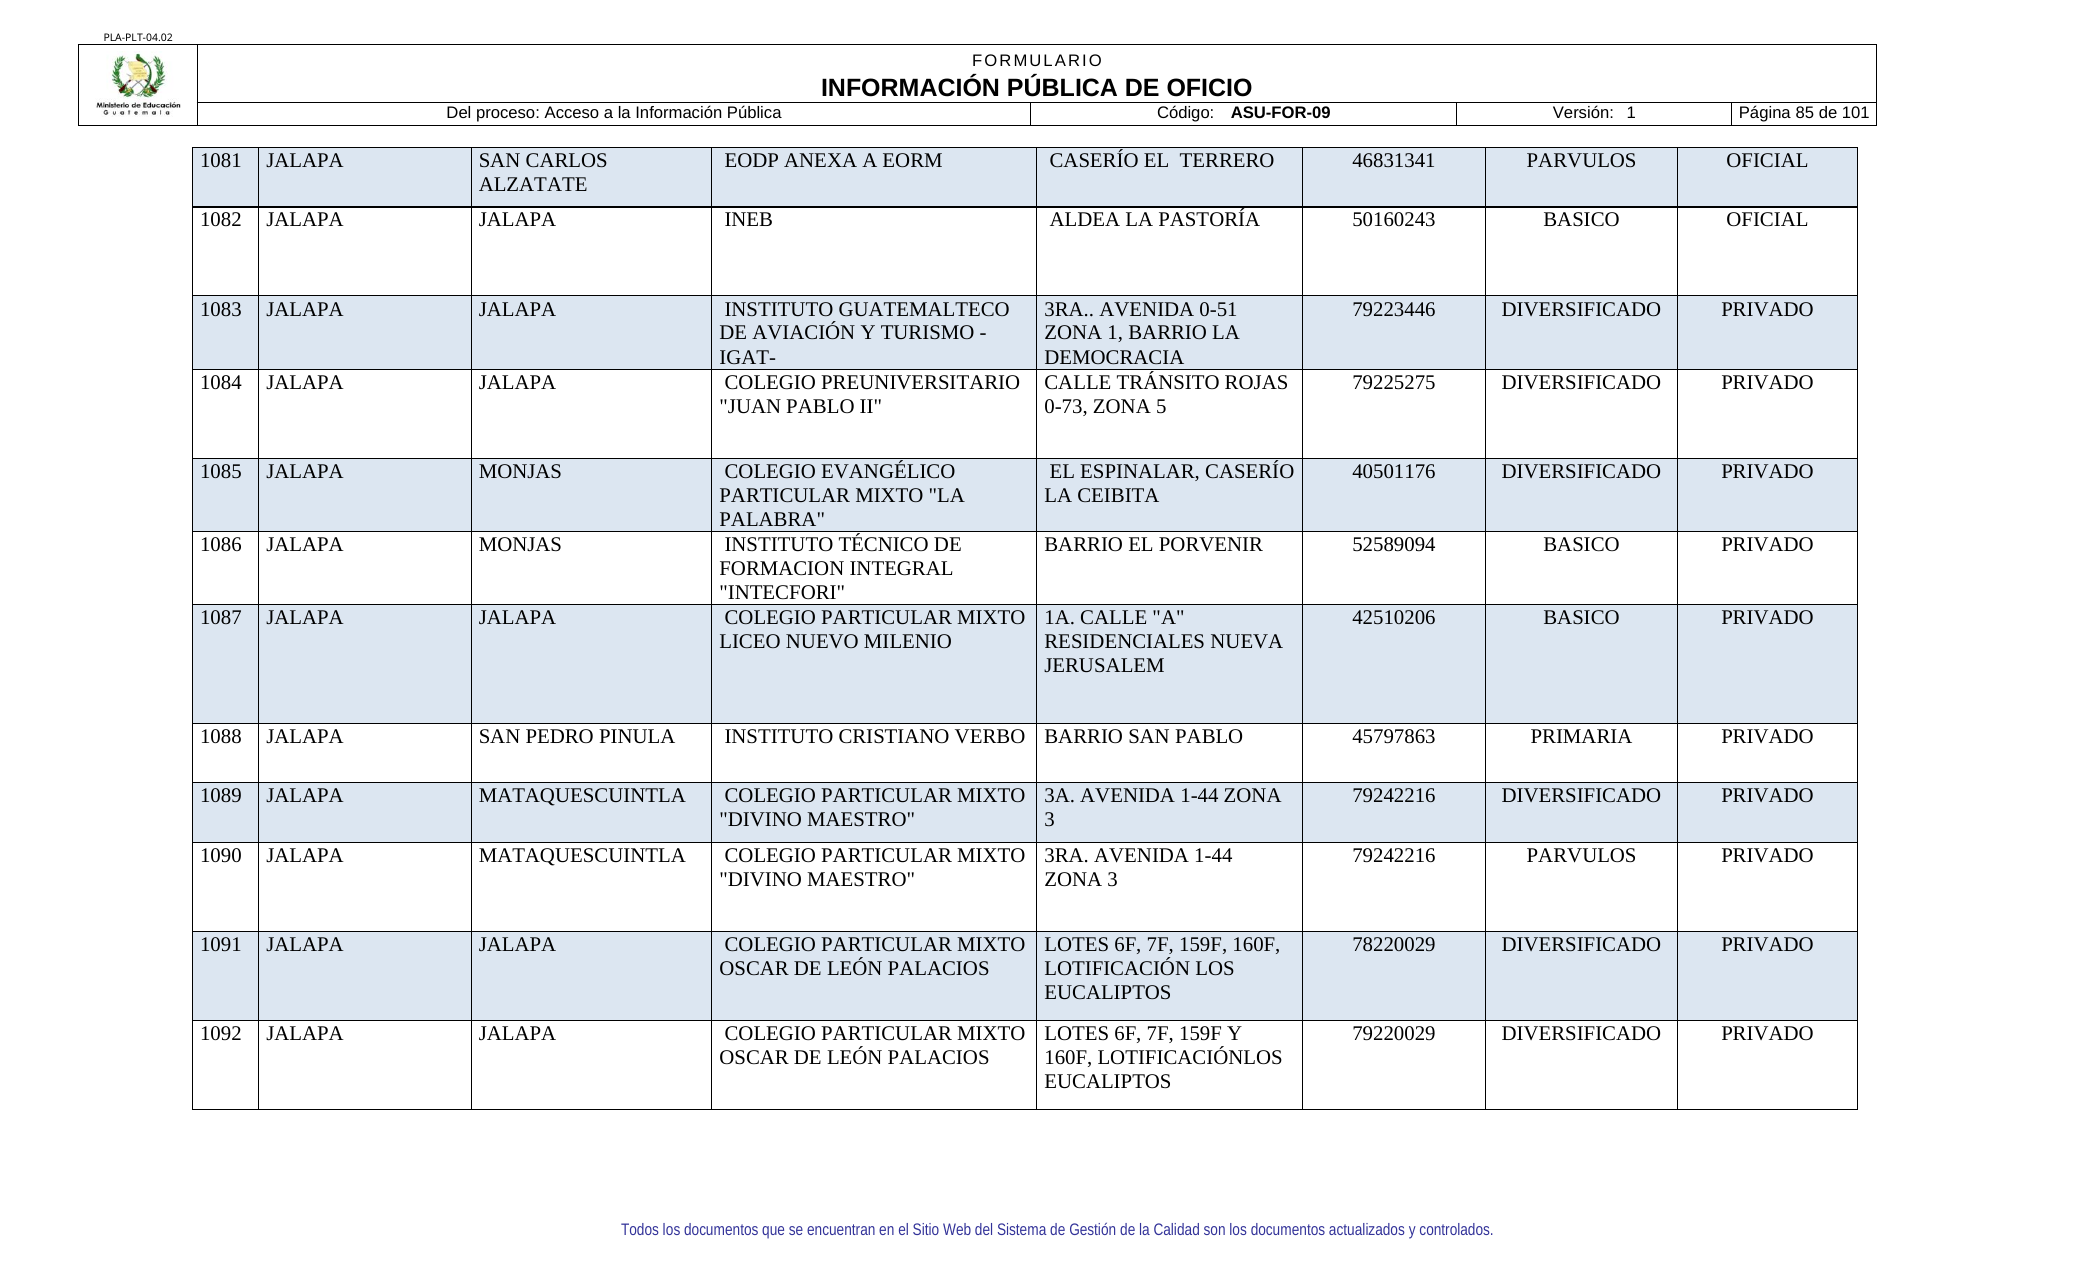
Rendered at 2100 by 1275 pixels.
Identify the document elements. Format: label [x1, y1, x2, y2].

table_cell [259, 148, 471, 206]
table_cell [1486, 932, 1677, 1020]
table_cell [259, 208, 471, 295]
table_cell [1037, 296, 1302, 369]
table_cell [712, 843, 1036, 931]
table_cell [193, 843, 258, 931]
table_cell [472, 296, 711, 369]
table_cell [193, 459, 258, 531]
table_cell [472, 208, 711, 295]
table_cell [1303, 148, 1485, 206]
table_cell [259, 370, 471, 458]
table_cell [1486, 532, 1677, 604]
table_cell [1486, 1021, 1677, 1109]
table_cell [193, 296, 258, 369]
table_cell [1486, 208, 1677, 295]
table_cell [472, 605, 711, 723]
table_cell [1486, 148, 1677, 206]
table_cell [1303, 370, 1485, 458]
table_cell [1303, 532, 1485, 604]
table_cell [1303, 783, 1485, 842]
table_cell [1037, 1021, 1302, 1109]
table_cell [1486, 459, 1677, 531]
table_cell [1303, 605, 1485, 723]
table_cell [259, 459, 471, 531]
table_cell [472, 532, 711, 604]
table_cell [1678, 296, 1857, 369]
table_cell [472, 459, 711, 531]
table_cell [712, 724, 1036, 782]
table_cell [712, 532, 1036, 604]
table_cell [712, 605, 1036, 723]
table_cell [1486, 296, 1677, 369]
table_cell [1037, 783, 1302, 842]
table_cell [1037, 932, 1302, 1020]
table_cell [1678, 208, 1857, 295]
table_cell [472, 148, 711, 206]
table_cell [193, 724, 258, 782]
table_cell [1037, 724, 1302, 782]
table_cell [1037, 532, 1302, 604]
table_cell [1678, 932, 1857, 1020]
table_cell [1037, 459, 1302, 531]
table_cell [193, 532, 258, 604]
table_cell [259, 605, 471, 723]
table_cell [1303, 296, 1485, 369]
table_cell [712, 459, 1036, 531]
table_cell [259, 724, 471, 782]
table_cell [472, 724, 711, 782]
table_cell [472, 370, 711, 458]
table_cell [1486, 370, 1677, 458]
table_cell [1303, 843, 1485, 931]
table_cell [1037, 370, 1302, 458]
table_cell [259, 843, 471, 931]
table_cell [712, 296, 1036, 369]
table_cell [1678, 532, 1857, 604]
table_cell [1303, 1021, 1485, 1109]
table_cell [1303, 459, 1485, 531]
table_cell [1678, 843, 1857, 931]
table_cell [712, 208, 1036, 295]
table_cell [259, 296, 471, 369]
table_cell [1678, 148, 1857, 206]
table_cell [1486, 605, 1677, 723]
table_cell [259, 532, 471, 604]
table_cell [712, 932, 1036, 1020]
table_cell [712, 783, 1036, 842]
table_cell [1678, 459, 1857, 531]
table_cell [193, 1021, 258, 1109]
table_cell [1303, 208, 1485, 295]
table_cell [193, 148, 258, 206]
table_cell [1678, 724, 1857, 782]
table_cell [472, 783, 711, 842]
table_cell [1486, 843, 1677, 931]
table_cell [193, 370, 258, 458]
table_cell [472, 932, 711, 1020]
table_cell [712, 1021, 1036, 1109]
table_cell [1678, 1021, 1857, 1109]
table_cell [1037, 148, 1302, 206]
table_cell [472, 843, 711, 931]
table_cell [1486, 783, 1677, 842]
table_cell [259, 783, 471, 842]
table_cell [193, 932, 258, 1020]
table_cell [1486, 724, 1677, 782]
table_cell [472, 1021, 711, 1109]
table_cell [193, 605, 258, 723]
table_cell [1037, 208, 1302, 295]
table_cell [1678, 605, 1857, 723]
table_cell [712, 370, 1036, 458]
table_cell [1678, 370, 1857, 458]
picture [95, 51, 181, 117]
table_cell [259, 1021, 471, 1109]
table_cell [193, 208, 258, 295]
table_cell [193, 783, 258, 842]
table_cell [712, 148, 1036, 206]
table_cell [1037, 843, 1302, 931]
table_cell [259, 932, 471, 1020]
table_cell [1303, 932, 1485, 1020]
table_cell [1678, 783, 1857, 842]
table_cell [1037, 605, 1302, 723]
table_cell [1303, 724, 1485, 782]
